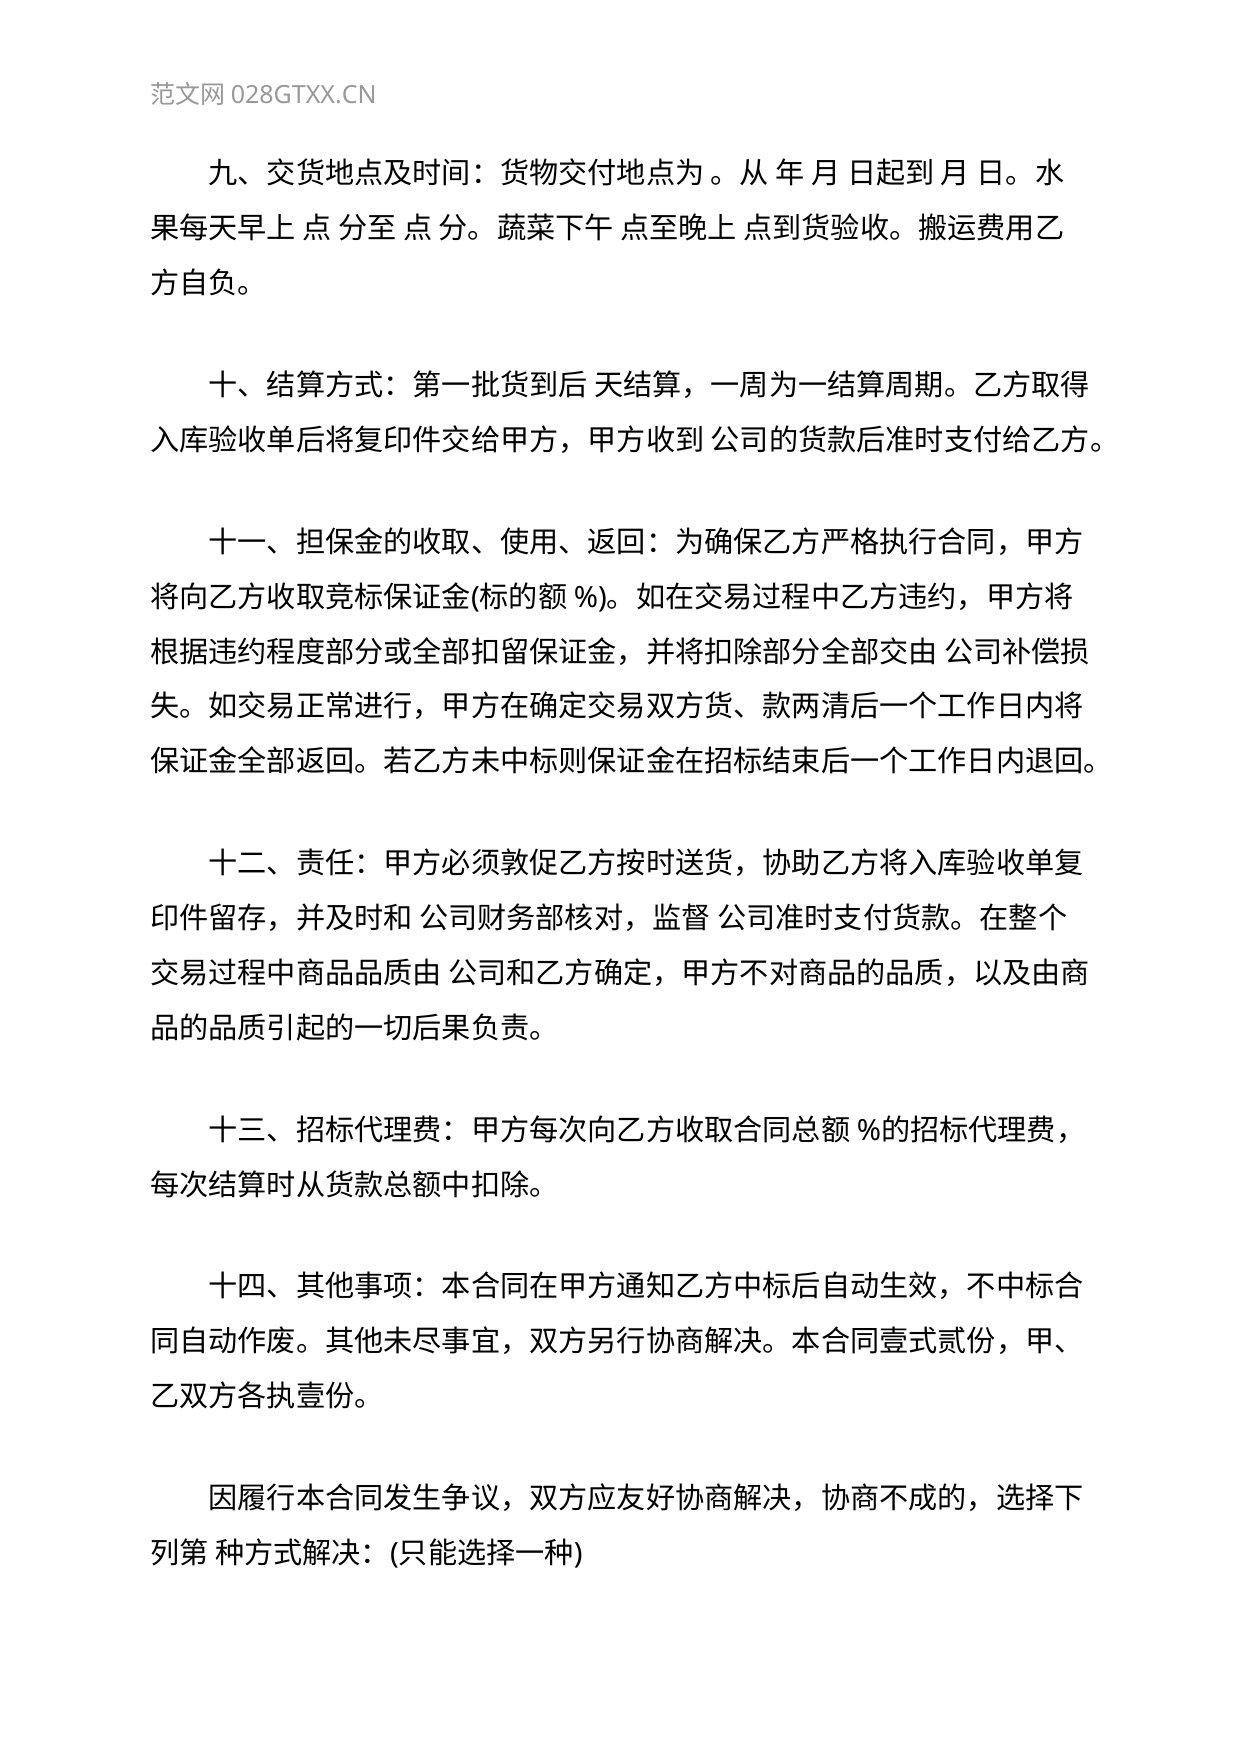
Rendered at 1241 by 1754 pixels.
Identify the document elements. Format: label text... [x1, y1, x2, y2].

text 九、交货地点及时间：货物交付地点为 。从 年 月 日起到 月 日。水果每天早上 点 分至 点 分。蔬菜下午 点至晚上 点到货验收。搬运费用乙方自负。 [150, 150, 1090, 302]
text 因履行本合同发生争议，双方应友好协商解决，协商不成的，选择下列第 种方式解决：(只能选择一种) [150, 1474, 1090, 1572]
text 十四、其他事项：本合同在甲方通知乙方中标后自动生效，不中标合同自动作废。其他未尽事宜，双方另行协商解决。本合同壹式贰份，甲、乙双方各执壹份。 [150, 1263, 1090, 1415]
text 十一、担保金的收取、使用、返回：为确保乙方严格执行合同，甲方将向乙方收取竞标保证金(标的额 %)。如在交易过程中乙方违约，甲方将根据违约程度部分或全部扣留保证金，并将扣除部分全部交由 公司补偿损失。如交易正常进行，甲方在确定交易双方货、款两清后一个工作日内将保证金全部返回。若乙方未中标则保证金在招标结束后一个工作日内退回。 [150, 518, 1090, 780]
text 十三、招标代理费：甲方每次向乙方收取合同总额 %的招标代理费，每次结算时从货款总额中扣除。 [150, 1106, 1090, 1203]
text 十、结算方式：第一批货到后 天结算，一周为一结算周期。乙方取得入库验收单后将复印件交给甲方，甲方收到 公司的货款后准时支付给乙方。 [150, 362, 1090, 459]
text 十二、责任：甲方必须敦促乙方按时送货，协助乙方将入库验收单复印件留存，并及时和 公司财务部核对，监督 公司准时支付货款。在整个交易过程中商品品质由 公司和乙方确定，甲方不对商品的品质，以及由商品的品质引起的一切后果负责。 [150, 840, 1090, 1047]
